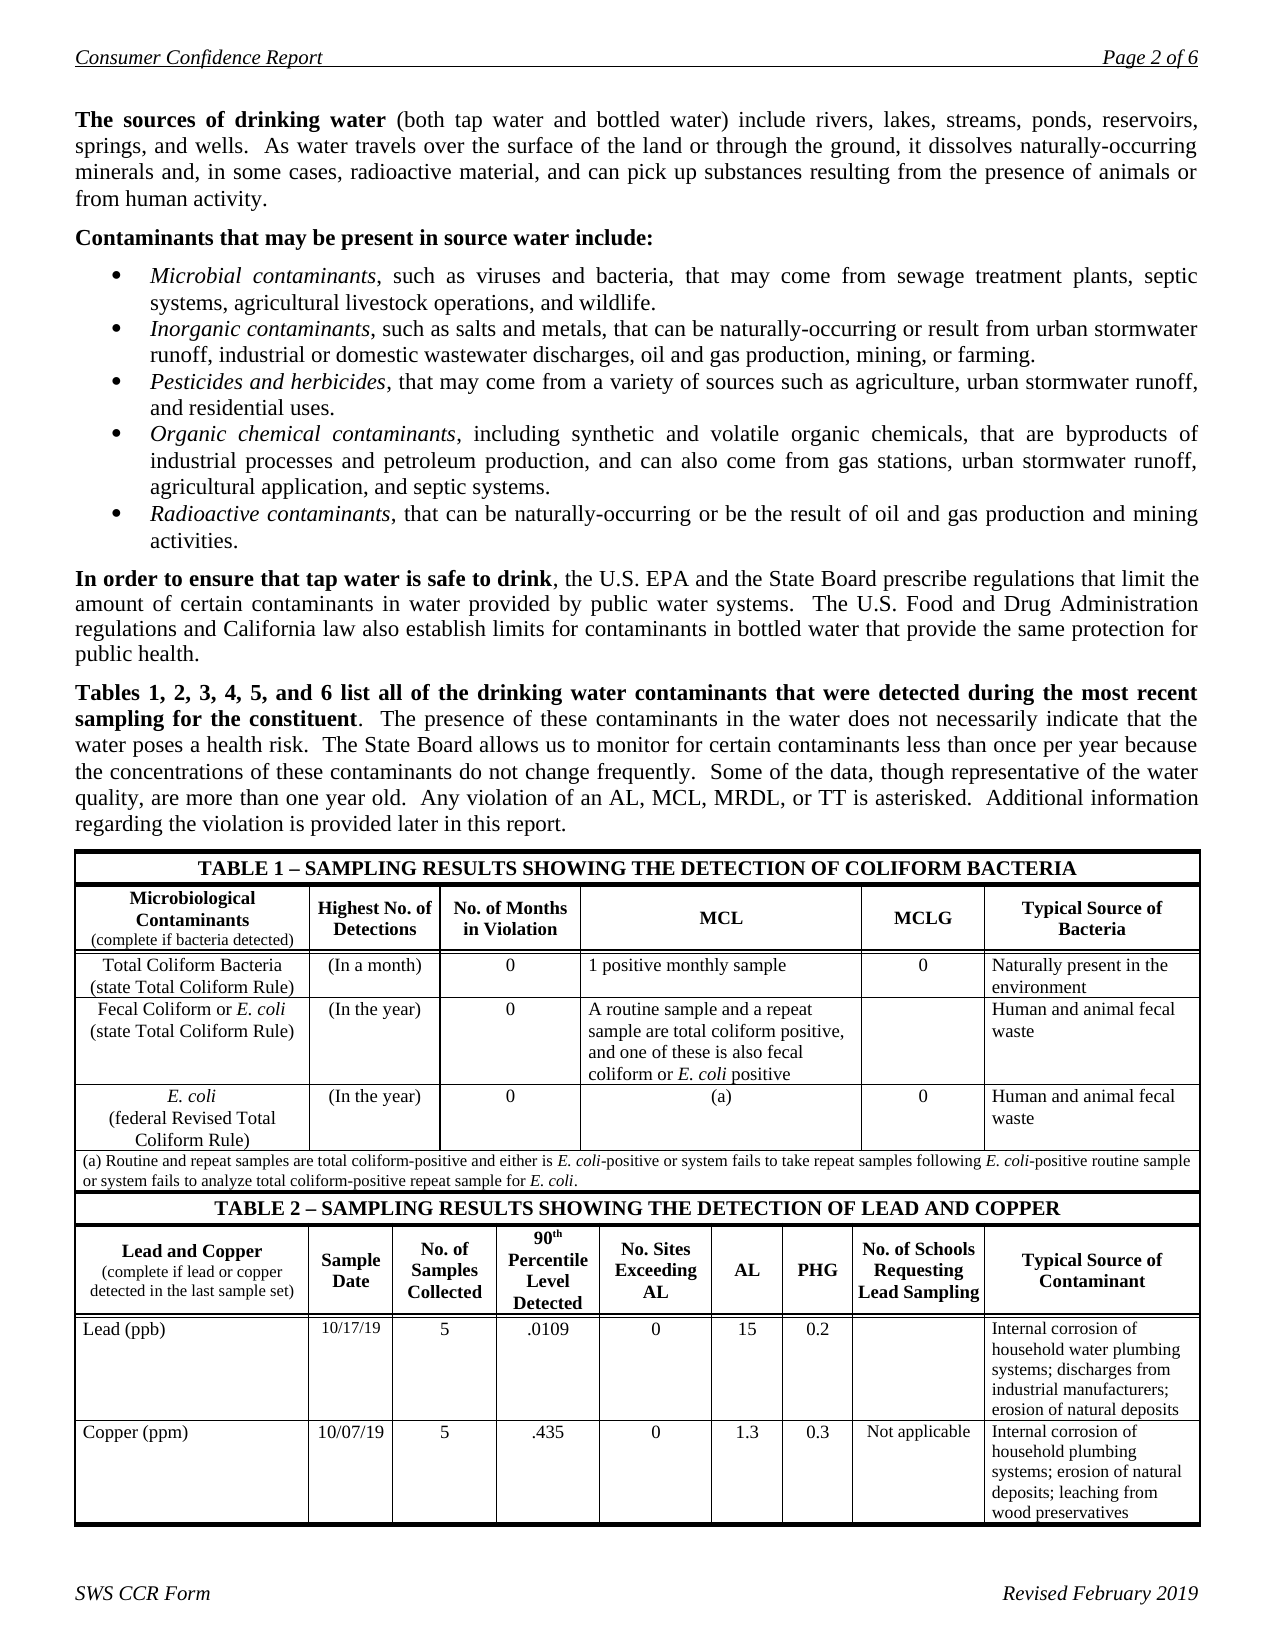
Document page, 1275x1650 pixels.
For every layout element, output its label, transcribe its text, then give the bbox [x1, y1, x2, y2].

table_cell 0 [862, 954, 984, 997]
table_header Table 1 – SAMPLING RESULTS SHOWING the detection of coliform bacteria [76, 854, 1199, 882]
table_cell Human and animal fecal waste [985, 1085, 1199, 1150]
table_cell PHG [783, 1227, 852, 1313]
table_cell 15 [712, 1318, 782, 1419]
table_cell Typical Source of Contaminant [985, 1227, 1199, 1313]
list Inorganic contaminants, such as salts and metals, that can be naturally-occurring or result from urban stormwater runoff, industrial or domestic wastewater discharges, oil and gas production, mining, or farming. [112, 315, 1200, 368]
table_cell 0 [441, 954, 580, 997]
table_cell MCLG [862, 887, 984, 949]
table_cell (In the year) [310, 1085, 439, 1150]
table_cell Lead (ppb) [76, 1318, 308, 1419]
table_cell (a) [581, 1085, 861, 1150]
table_cell .0109 [497, 1318, 599, 1419]
table_cell 1.3 [712, 1421, 782, 1522]
table_cell (In a month) [310, 954, 439, 997]
table_cell MCL [581, 887, 861, 949]
table_cell Lead and Copper (complete if lead or copper detected in the last sample set) [76, 1227, 308, 1313]
table_cell A routine sample and a repeat sample are total coliform positive, and one of these is also fecal coliform or E. coli positive [581, 998, 861, 1084]
list Radioactive contaminants, that can be naturally-occurring or be the result of oil and gas production and mining activities. [112, 499, 1200, 554]
table_cell E. coli (federal Revised Total Coliform Rule) [76, 1085, 309, 1150]
table_cell 5 [393, 1421, 496, 1522]
table_cell [862, 998, 984, 1084]
list Organic chemical contaminants, including synthetic and volatile organic chemicals, that are byproducts of industrial processes and petroleum production, and can also come from gas stations, urban stormwater runoff, agricultural application, and septic systems. [112, 421, 1200, 499]
table_cell Sample Date [309, 1227, 392, 1313]
table_cell 0 [441, 998, 580, 1084]
table_cell [853, 1318, 984, 1419]
list Microbial contaminants, such as viruses and bacteria, that may come from sewage treatment plants, septic systems, agricultural livestock operations, and wildlife. [112, 262, 1200, 315]
table_cell Fecal Coliform or E. coli (state Total Coliform Rule) [76, 998, 309, 1084]
table_cell Microbiological Contaminants (complete if bacteria detected) [76, 887, 309, 949]
table_cell Copper (ppm) [76, 1421, 308, 1522]
table_cell No. of Schools Requesting Lead Sampling [853, 1227, 984, 1313]
table_cell Table 2 – SAMPLING RESULTS SHOWING THE detection of Lead and copper [76, 1194, 1199, 1222]
table_cell (In the year) [310, 998, 439, 1084]
text The sources of drinking water (both tap water and bottled water) include rivers, lakes, streams, ponds, reservoirs, springs, and wells. As water travels over the surface of the land or through the ground, it dissolves naturally-occurring minerals and, in some cases, radioactive material, and can pick up substances resulting from the presence of animals or from human activity. [75, 106, 1200, 211]
table_cell Not applicable [853, 1421, 984, 1522]
table_cell 0.2 [783, 1318, 852, 1419]
table_cell 10/17/19 [309, 1318, 392, 1419]
table_cell 0 [600, 1421, 711, 1522]
table_cell Internal corrosion of household water plumbing systems; discharges from industrial manufacturers; erosion of natural deposits [985, 1318, 1199, 1419]
text Contaminants that may be present in source water include: [75, 223, 1200, 250]
table_cell 1 positive monthly sample [581, 954, 861, 997]
table_cell 5 [393, 1318, 496, 1419]
table_cell .435 [497, 1421, 599, 1522]
table_cell (a) Routine and repeat samples are total coliform-positive and either is E. coli-positive or system fails to take repeat samples following E. coli-positive routine sample or system fails to analyze total coliform-positive repeat sample for E. coli. [76, 1151, 1199, 1189]
table_cell Highest No. of Detections [310, 887, 439, 949]
text Tables 1, 2, 3, 4, 5, and 6 list all of the drinking water contaminants that were detected during the most recent sampling for the constituent. The presence of these contaminants in the water does not necessarily indicate that the water poses a health risk. The State Board allows us to monitor for certain contaminants less than once per year because the concentrations of these contaminants do not change frequently. Some of the data, though representative of the water quality, are more than one year old. Any violation of an AL, MCL, MRDL, or TT is asterisked. Additional information regarding the violation is provided later in this report. [75, 679, 1200, 837]
table_cell Internal corrosion of household plumbing systems; erosion of natural deposits; leaching from wood preservatives [985, 1421, 1199, 1522]
table_cell Typical Source of Bacteria [985, 887, 1199, 949]
table_cell No. Sites Exceeding AL [600, 1227, 711, 1313]
table_cell No. of Months in Violation [441, 887, 580, 949]
table_cell 90th Percentile Level Detected [497, 1227, 599, 1313]
table_cell Total Coliform Bacteria (state Total Coliform Rule) [76, 954, 309, 997]
table_cell 0.3 [783, 1421, 852, 1522]
table_cell 0 [862, 1085, 984, 1150]
table_cell Human and animal fecal waste [985, 998, 1199, 1084]
table_cell [712, 1227, 782, 1313]
list Pesticides and herbicides, that may come from a variety of sources such as agriculture, urban stormwater runoff, and residential uses. [112, 368, 1200, 421]
table_cell No. of Samples Collected [393, 1227, 496, 1313]
table_cell 0 [600, 1318, 711, 1419]
table_cell Naturally present in the environment [985, 954, 1199, 997]
text In order to ensure that tap water is safe to drink, the U.S. EPA and the State Board prescribe regulations that limit the amount of certain contaminants in water provided by public water systems. The U.S. Food and Drug Administration regulations and California law also establish limits for contaminants in bottled water that provide the same protection for public health. [75, 566, 1200, 666]
table_cell 10/07/19 [309, 1421, 392, 1522]
table_cell 0 [441, 1085, 580, 1150]
